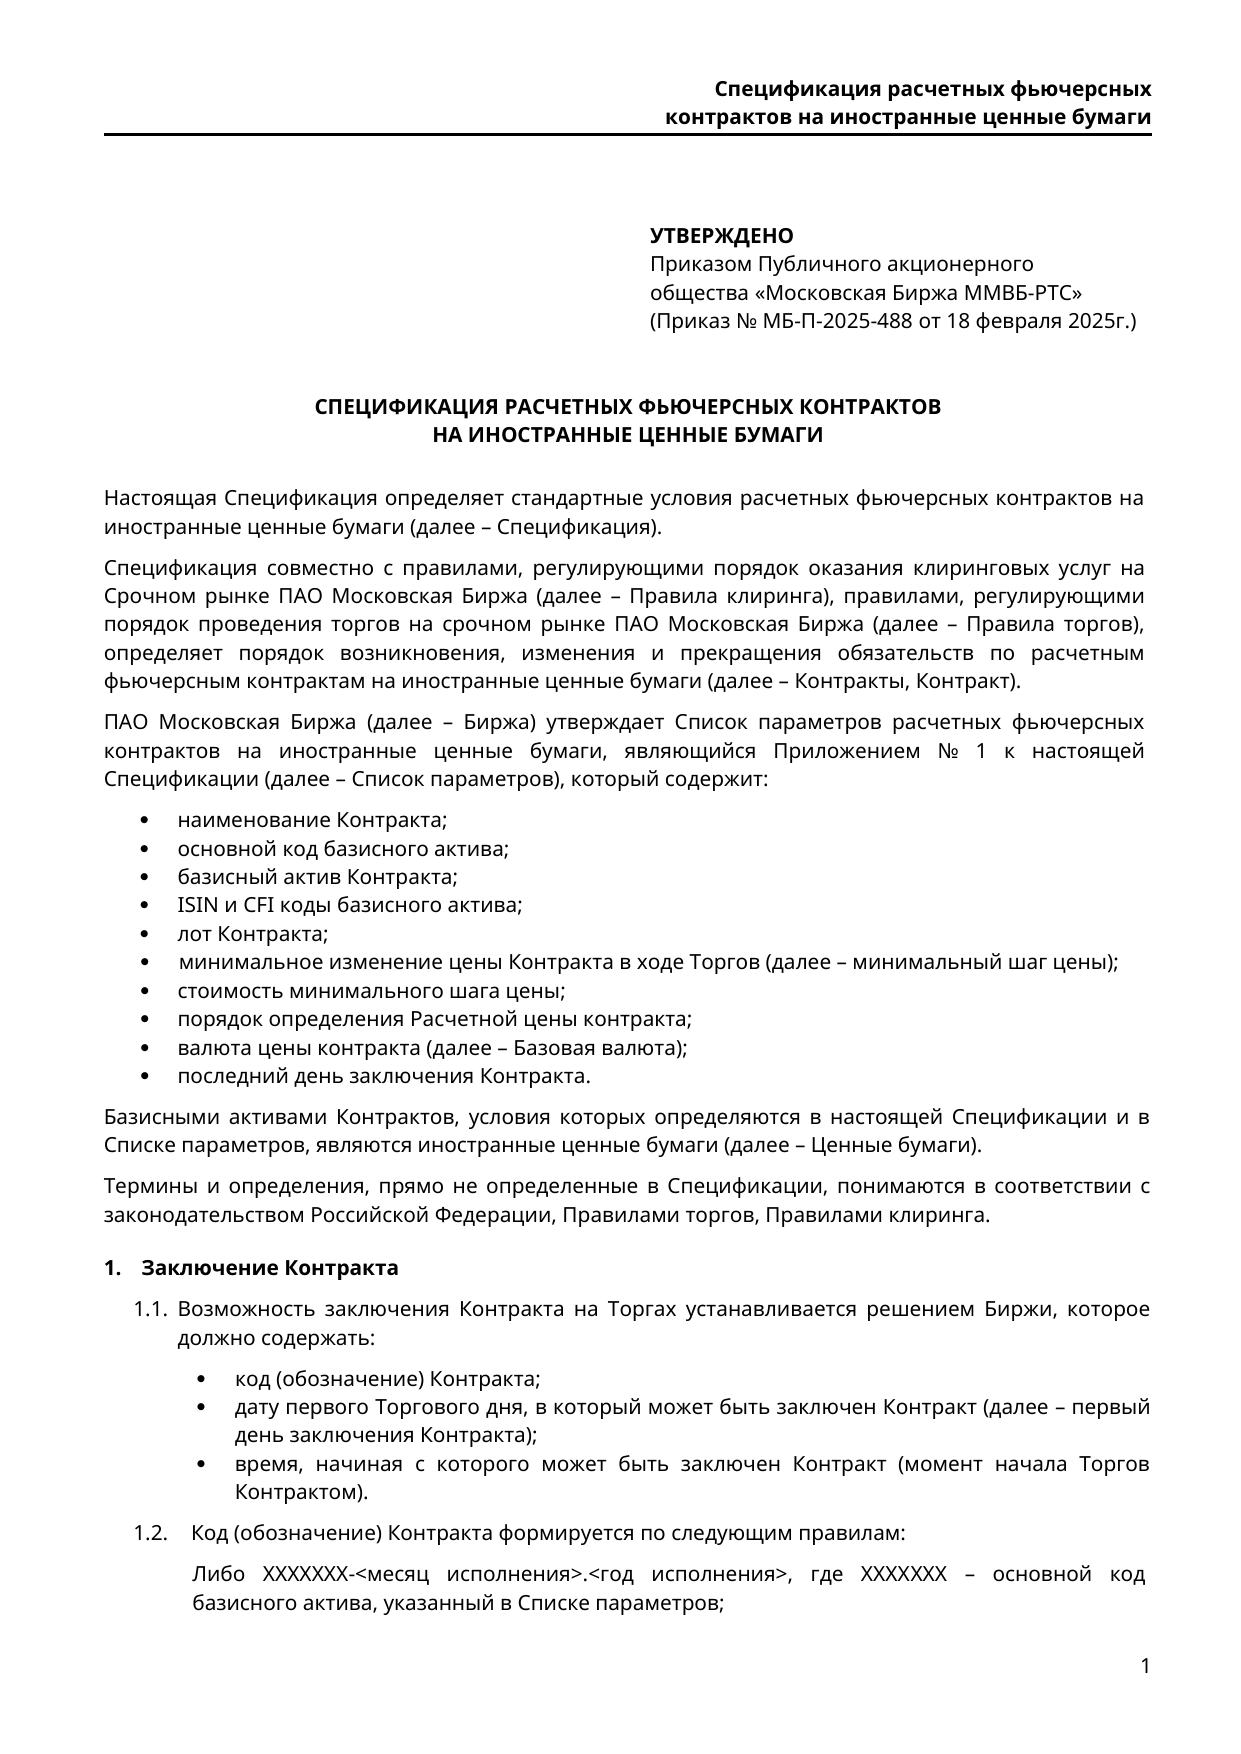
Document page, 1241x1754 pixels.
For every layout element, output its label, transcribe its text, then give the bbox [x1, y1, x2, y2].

text Возможность заключения Контракта на Торгах устанавливается решением Биржи, которое должно содержать: [133, 1294, 1152, 1351]
list стоимость минимального шага цены; [141, 976, 1146, 1004]
text время, начиная с которого может быть заключен Контракт (момент начала Торгов Контрактом). [197, 1449, 1152, 1506]
list последний день заключения Контракта. [141, 1061, 1146, 1089]
list лот Контракта; [141, 919, 1146, 947]
text НА ИНОСТРАННЫЕ ЦЕННЫЕ БУМАГИ [103, 420, 1152, 449]
text Либо XXXXXXX-<месяц исполнения>.<год исполнения>, где XXXXXXX – основной код базисного актива, указанный в Списке параметров; [192, 1559, 1146, 1616]
text Код (обозначение) Контракта формируется по следующим правилам: [133, 1518, 1152, 1547]
list Термины и определения, прямо не определенные в Спецификации, понимаются в соответствии с законодательством Российской Федерации, Правилами торгов, Правилами клиринга. [103, 1171, 1152, 1228]
text ПАО Московская Биржа (далее – Биржа) утверждает Список параметров расчетных фьючерсных контрактов на иностранные ценные бумаги, являющийся Приложением № 1 к настоящей Спецификации (далее – Список параметров), который содержит: [103, 707, 1146, 793]
text Спецификация совместно с правилами, регулирующими порядок оказания клиринговых услуг на Срочном рынке ПАО Московская Биржа (далее – Правила клиринга), правилами, регулирующими порядок проведения торгов на срочном рынке ПАО Московская Биржа (далее – Правила торгов), определяет порядок возникновения, изменения и прекращения обязательств по расчетным фьючерсным контрактам на иностранные ценные бумаги (далее – Контракты, Контракт). [103, 553, 1146, 695]
list минимальное изменение цены Контракта в ходе Торгов (далее – минимальный шаг цены); [141, 947, 1152, 976]
text (Приказ № МБ-П-2025-488 от 18 февраля 2025г.) [650, 306, 1142, 335]
text дату первого Торгового дня, в который может быть заключен Контракт (далее – первый день заключения Контракта); [197, 1392, 1152, 1449]
list основной код базисного актива; [141, 834, 1146, 862]
text Заключение Контракта [103, 1253, 1152, 1282]
text СПЕЦИФИКАЦИЯ РАСЧЕТНЫХ ФЬЮЧЕРСНЫХ КОНТРАКТОВ [103, 392, 1152, 420]
list валюта цены контракта (далее – Базовая валюта); [141, 1033, 1146, 1061]
list ISIN и CFI коды базисного актива; [141, 891, 1146, 919]
text УТВЕРЖДЕНО [650, 221, 1160, 249]
list наименование Контракта; [141, 805, 1146, 834]
text Базисными активами Контрактов, условия которых определяются в настоящей Спецификации и в Списке параметров, являются иностранные ценные бумаги (далее – Ценные бумаги). [103, 1102, 1152, 1159]
text код (обозначение) Контракта; [197, 1364, 1152, 1392]
list базисный актив Контракта; [141, 862, 1146, 891]
text Настоящая Спецификация определяет стандартные условия расчетных фьючерсных контрактов на иностранные ценные бумаги (далее – Спецификация). [103, 483, 1146, 540]
text Приказом Публичного акционерного общества «Московская Биржа ММВБ-РТС» [650, 249, 1160, 306]
list порядок определения Расчетной цены контракта; [141, 1004, 1146, 1033]
